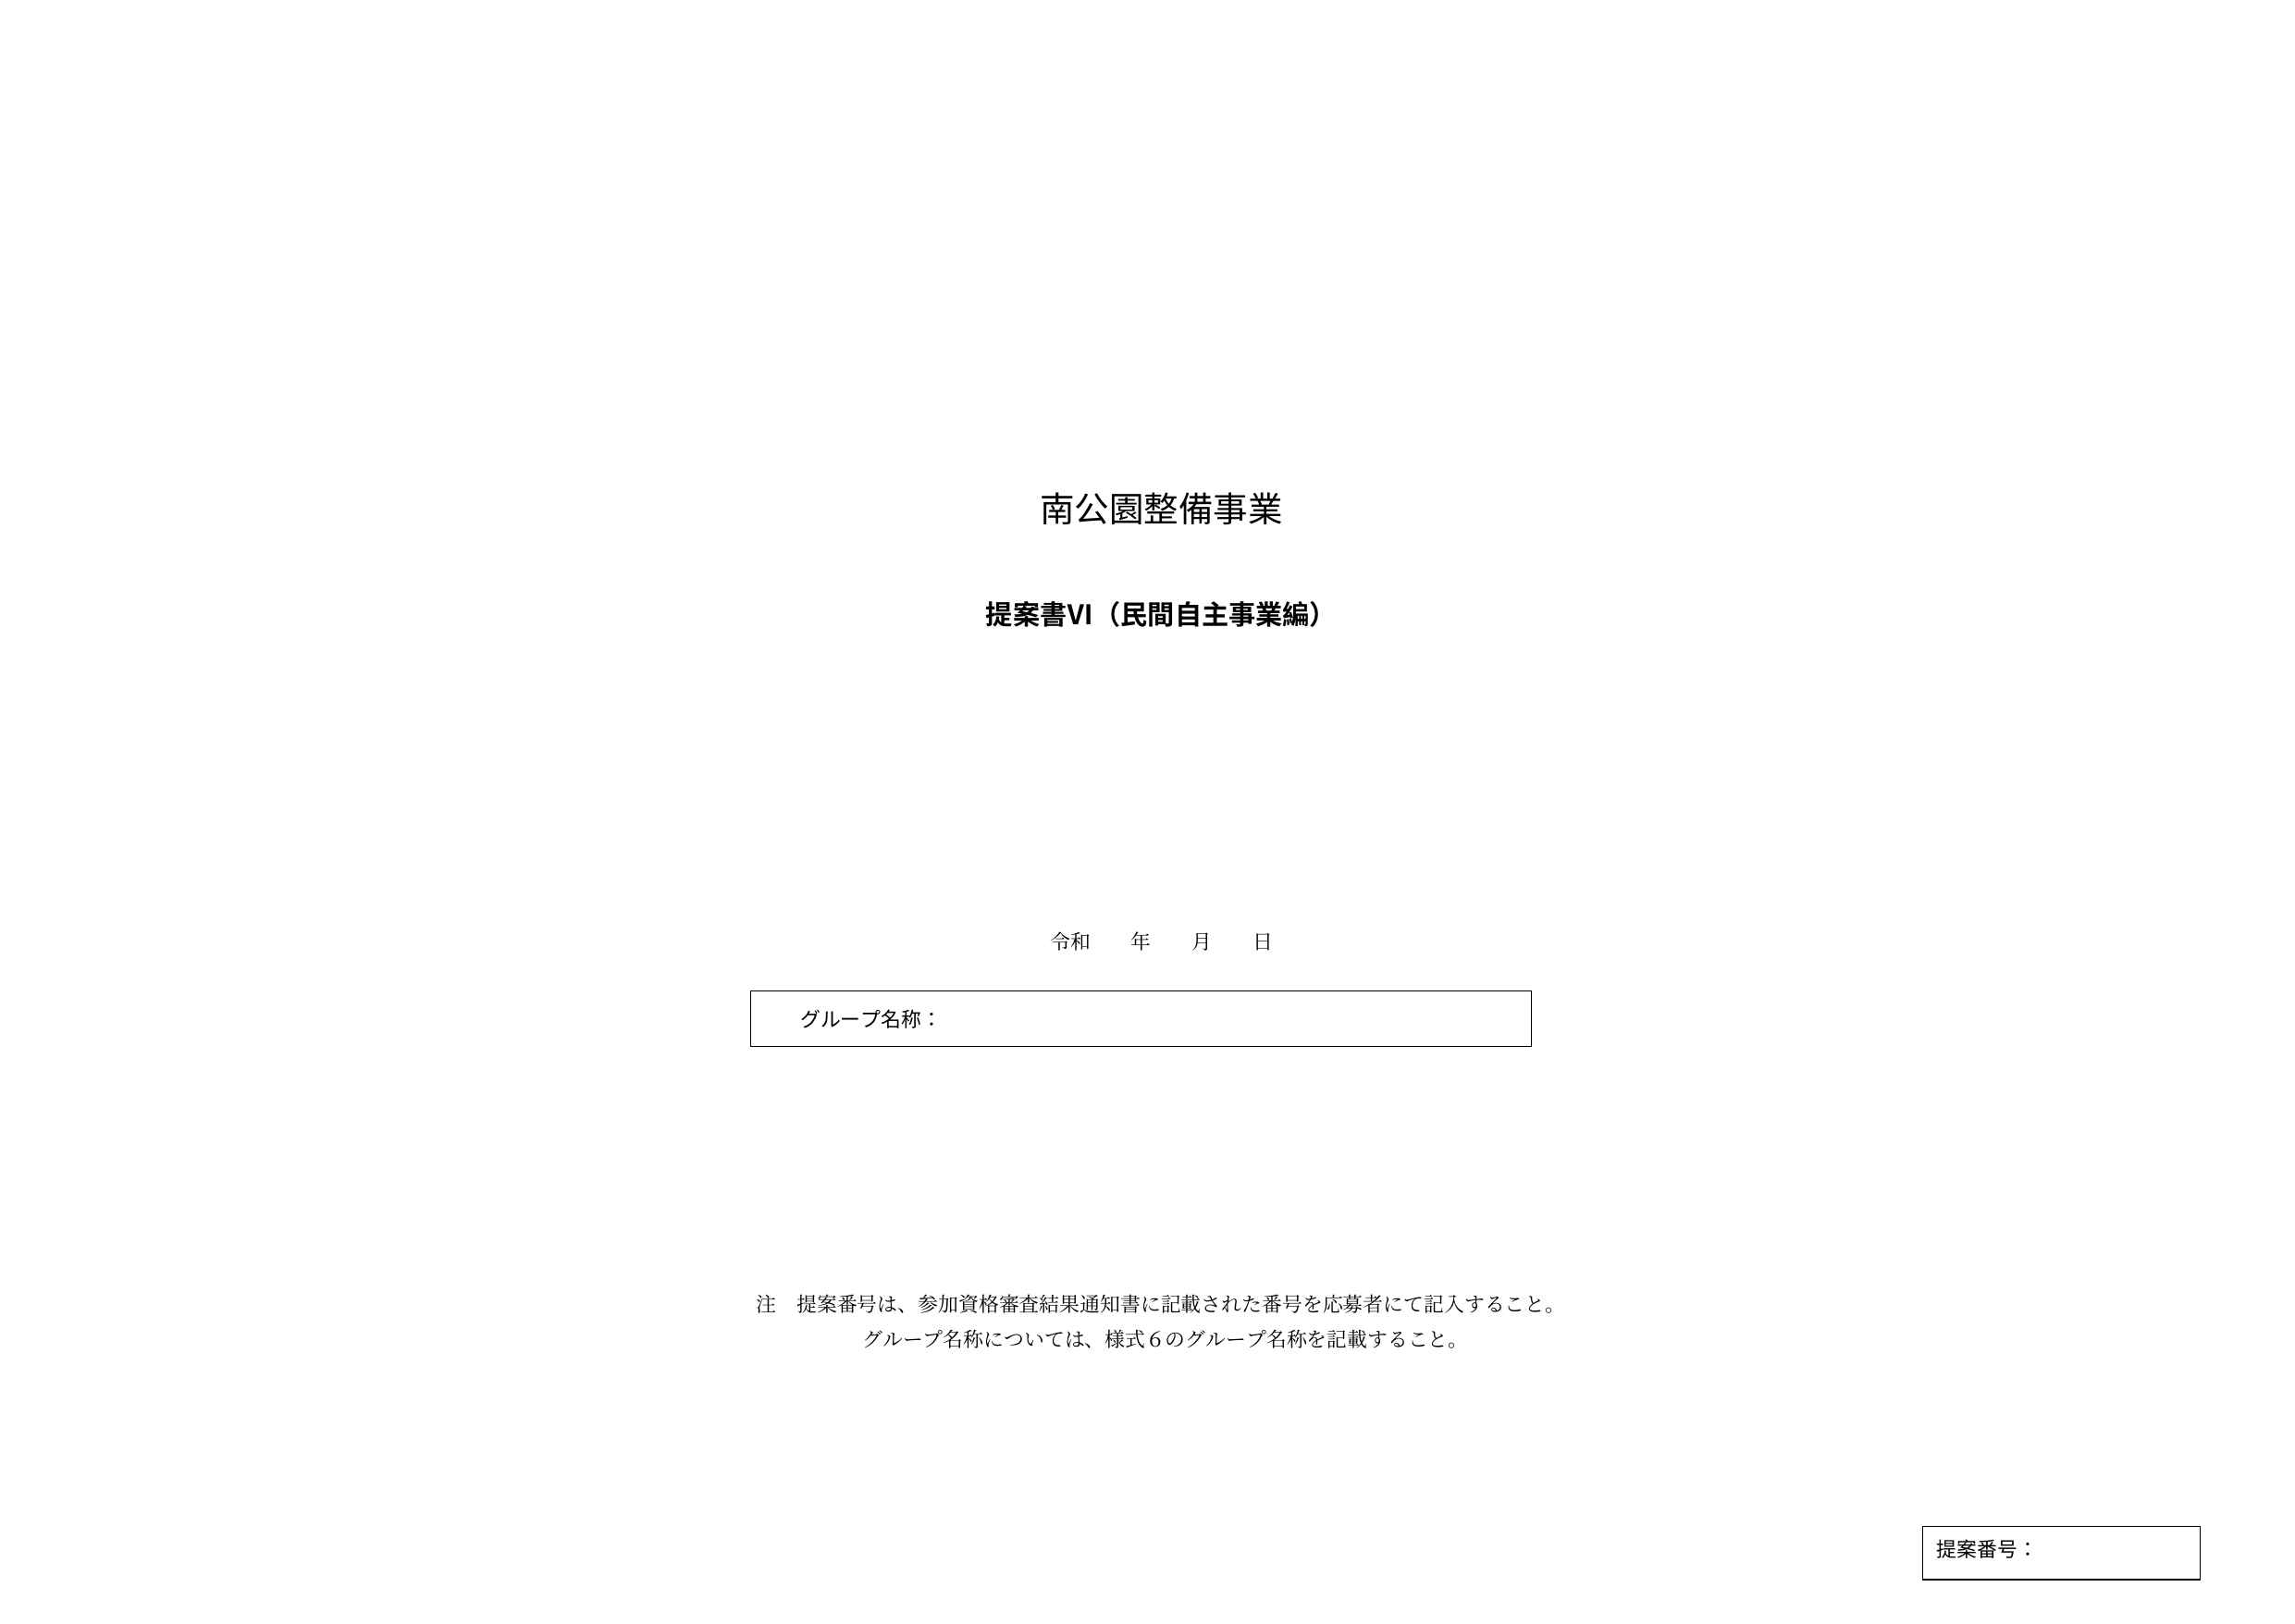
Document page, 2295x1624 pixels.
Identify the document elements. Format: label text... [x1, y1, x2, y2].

text 令和 年 月 日 [125, 926, 2197, 955]
subtitle 提案書Ⅵ（民間自主事業編） [125, 593, 2197, 633]
subtitle 南公園整備事業 [125, 485, 2197, 533]
text 注 提案番号は、参加資格審査結果通知書に記載された番号を応募者にて記入すること。グループ名称については、様式６のグループ名称を記載すること。 [756, 1288, 1566, 1353]
